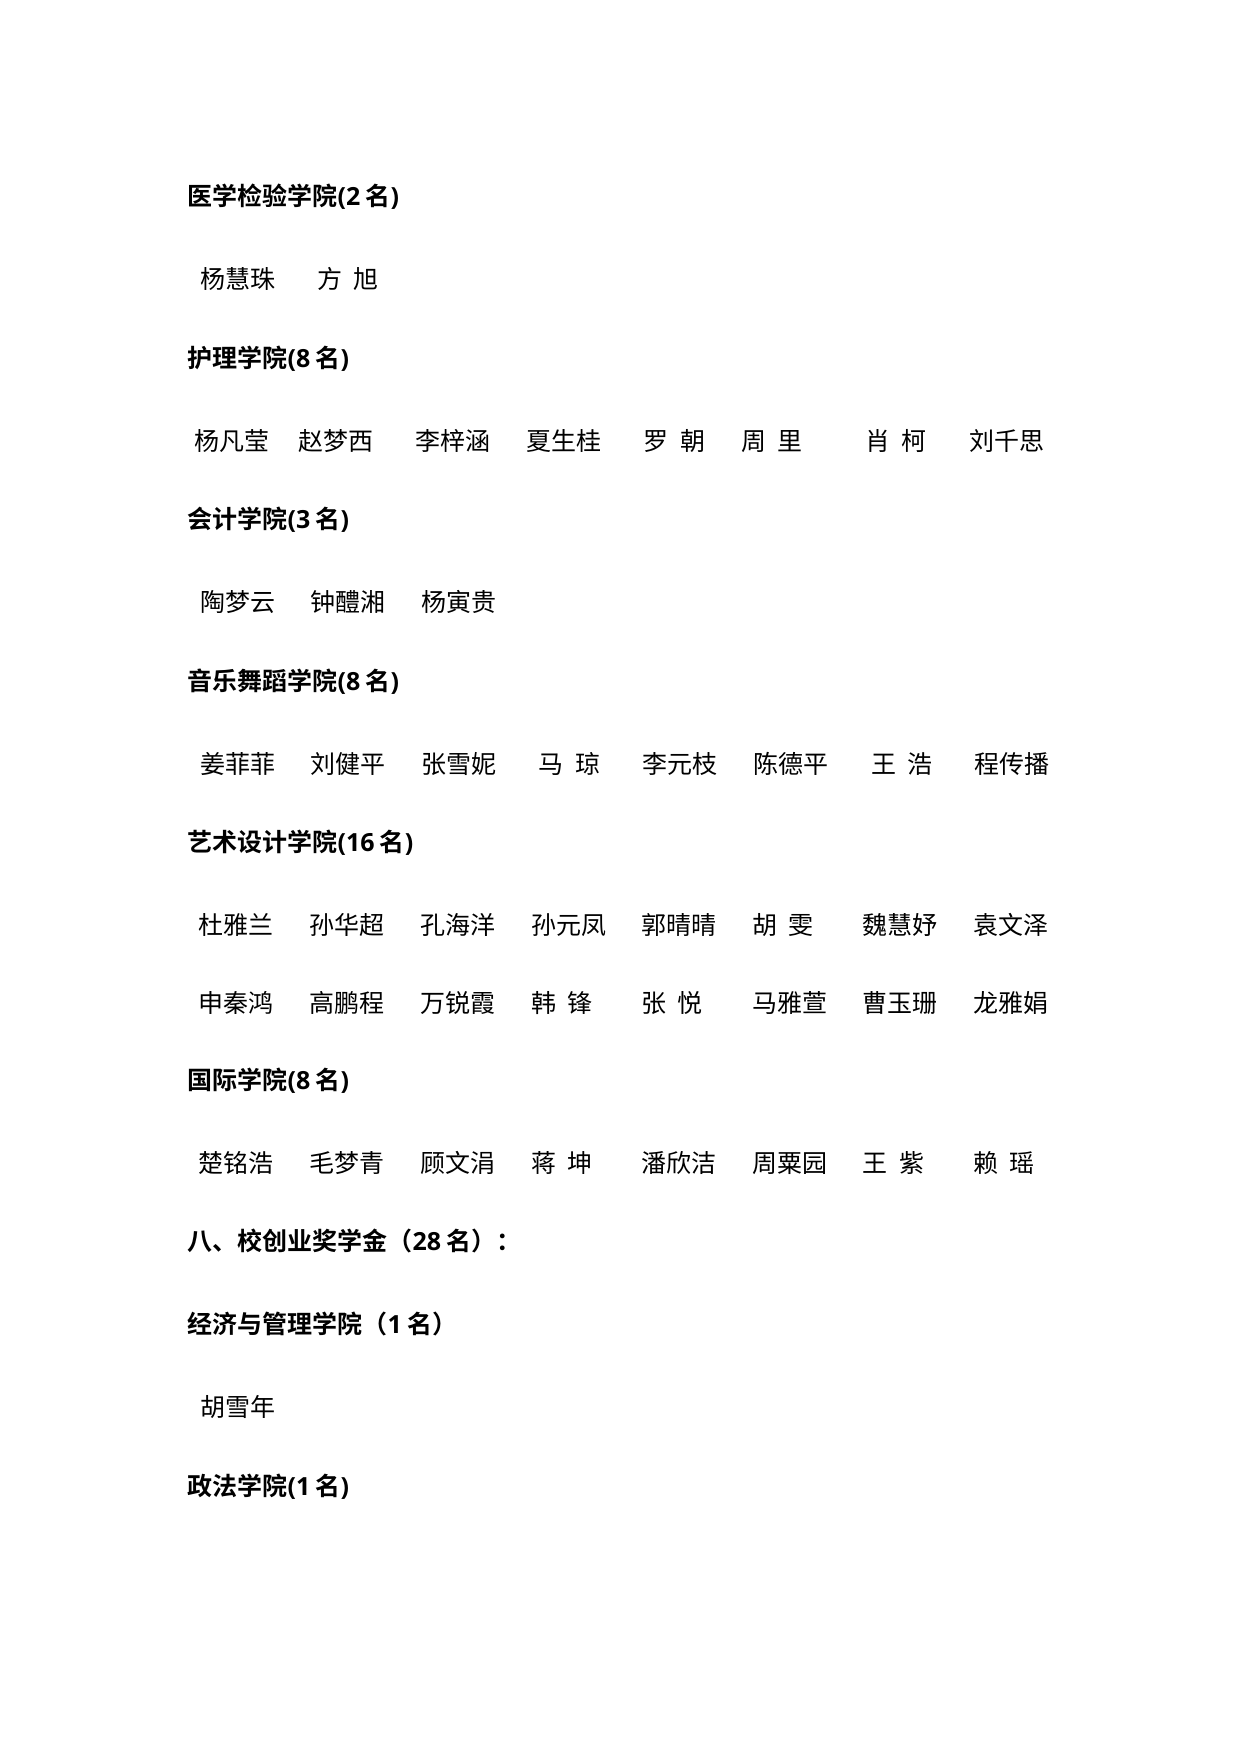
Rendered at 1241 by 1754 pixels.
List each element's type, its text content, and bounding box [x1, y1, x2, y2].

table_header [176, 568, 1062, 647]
text 会计学院(3名) [187, 485, 1053, 550]
text 护理学院(8名) [187, 324, 1053, 389]
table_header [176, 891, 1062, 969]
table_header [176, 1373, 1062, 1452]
text 国际学院(8名) [187, 1046, 1053, 1111]
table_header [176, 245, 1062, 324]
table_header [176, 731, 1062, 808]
text 医学检验学院(2名) [187, 162, 1053, 227]
text 八、校创业奖学金（28名）： [187, 1207, 1053, 1272]
text 经济与管理学院（1名） [187, 1290, 1053, 1355]
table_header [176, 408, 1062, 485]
text 音乐舞蹈学院(8名) [187, 647, 1053, 712]
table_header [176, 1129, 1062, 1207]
text 艺术设计学院(16名) [187, 808, 1053, 873]
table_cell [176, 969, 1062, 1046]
text 政法学院(1名) [187, 1452, 1053, 1517]
